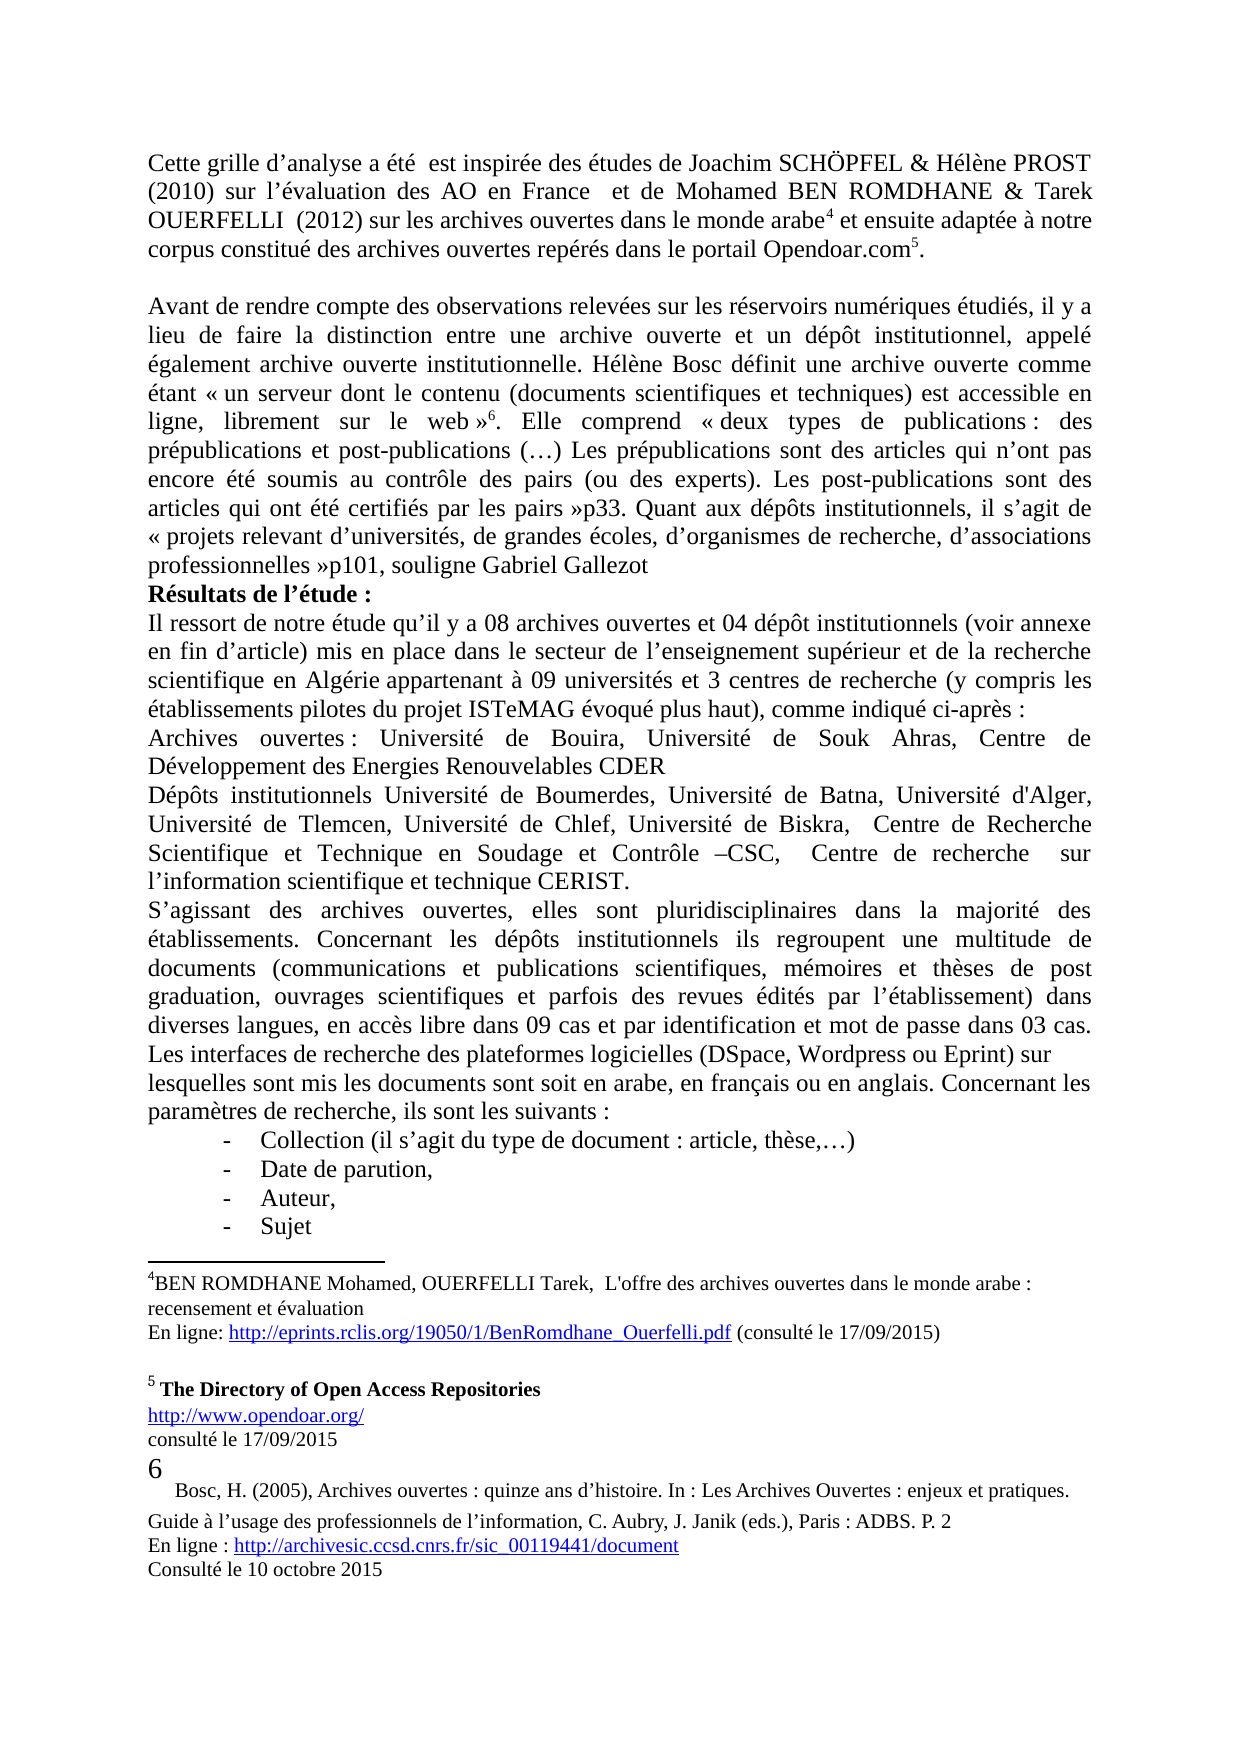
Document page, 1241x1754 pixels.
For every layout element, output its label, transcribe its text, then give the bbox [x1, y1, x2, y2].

text Archives ouvertes : Université de Bouira, Université de Souk Ahras, Centre de Développement des Energies Renouvelables CDER [148, 723, 1093, 780]
text Dépôts institutionnels Université de Boumerdes, Université de Batna, Université d'Alger, Université de Tlemcen, Université de Chlef, Université de Biskra, Centre de Recherche Scientifique et Technique en Soudage et Contrôle –CSC, Centre de recherche sur l’information scientifique et technique CERIST. [148, 780, 1093, 895]
list Sujet [223, 1211, 1093, 1240]
text Il ressort de notre étude qu’il y a 08 archives ouvertes et 04 dépôt institutionnels (voir annexe en fin d’article) mis en place dans le secteur de l’enseignement supérieur et de la recherche scientifique en Algérie appartenant à 09 universités et 3 centres de recherche (y compris les établissements pilotes du projet ISTeMAG évoqué plus haut), comme indiqué ci-après : [148, 608, 1093, 723]
text lesquelles sont mis les documents sont soit en arabe, en français ou en anglais. Concernant les paramètres de recherche, ils sont les suivants : [148, 1068, 1093, 1125]
text Résultats de l’étude : [148, 579, 1093, 608]
list Auteur, [223, 1183, 1093, 1211]
list Date de parution, [223, 1154, 1093, 1183]
text S’agissant des archives ouvertes, elles sont pluridisciplinaires dans la majorité des établissements. Concernant les dépôts institutionnels ils regroupent une multitude de documents (communications et publications scientifiques, mémoires et thèses de post graduation, ouvrages scientifiques et parfois des revues édités par l’établissement) dans diverses langues, en accès libre dans 09 cas et par identification et mot de passe dans 03 cas. Les interfaces de recherche des plateformes logicielles (DSpace, Wordpress ou Eprint) sur [148, 895, 1093, 1068]
list Collection (il s’agit du type de document : article, thèse,…) [223, 1125, 1093, 1154]
text Cette grille d’analyse a été est inspirée des études de Joachim SCHÖPFEL & Hélène PROST (2010) sur l’évaluation des AO en France et de Mohamed BEN ROMDHANE & Tarek OUERFELLI (2012) sur les archives ouvertes dans le monde arabe et ensuite adaptée à notre corpus constitué des archives ouvertes repérés dans le portail Opendoar.com. [148, 148, 1093, 263]
text Avant de rendre compte des observations relevées sur les réservoirs numériques étudiés, il y a lieu de faire la distinction entre une archive ouverte et un dépôt institutionnel, appelé également archive ouverte institutionnelle. Hélène Bosc définit une archive ouverte comme étant « un serveur dont le contenu (documents scientifiques et techniques) est accessible en ligne, librement sur le web ». Elle comprend « deux types de publications : des prépublications et post-publications (…) Les prépublications sont des articles qui n’ont pas encore été soumis au contrôle des pairs (ou des experts). Les post-publications sont des articles qui ont été certifiés par les pairs »p33. Quant aux dépôts institutionnels, il s’agit de « projets relevant d’universités, de grandes écoles, d’organismes de recherche, d’associations professionnelles »p101, souligne Gabriel Gallezot [148, 291, 1093, 579]
